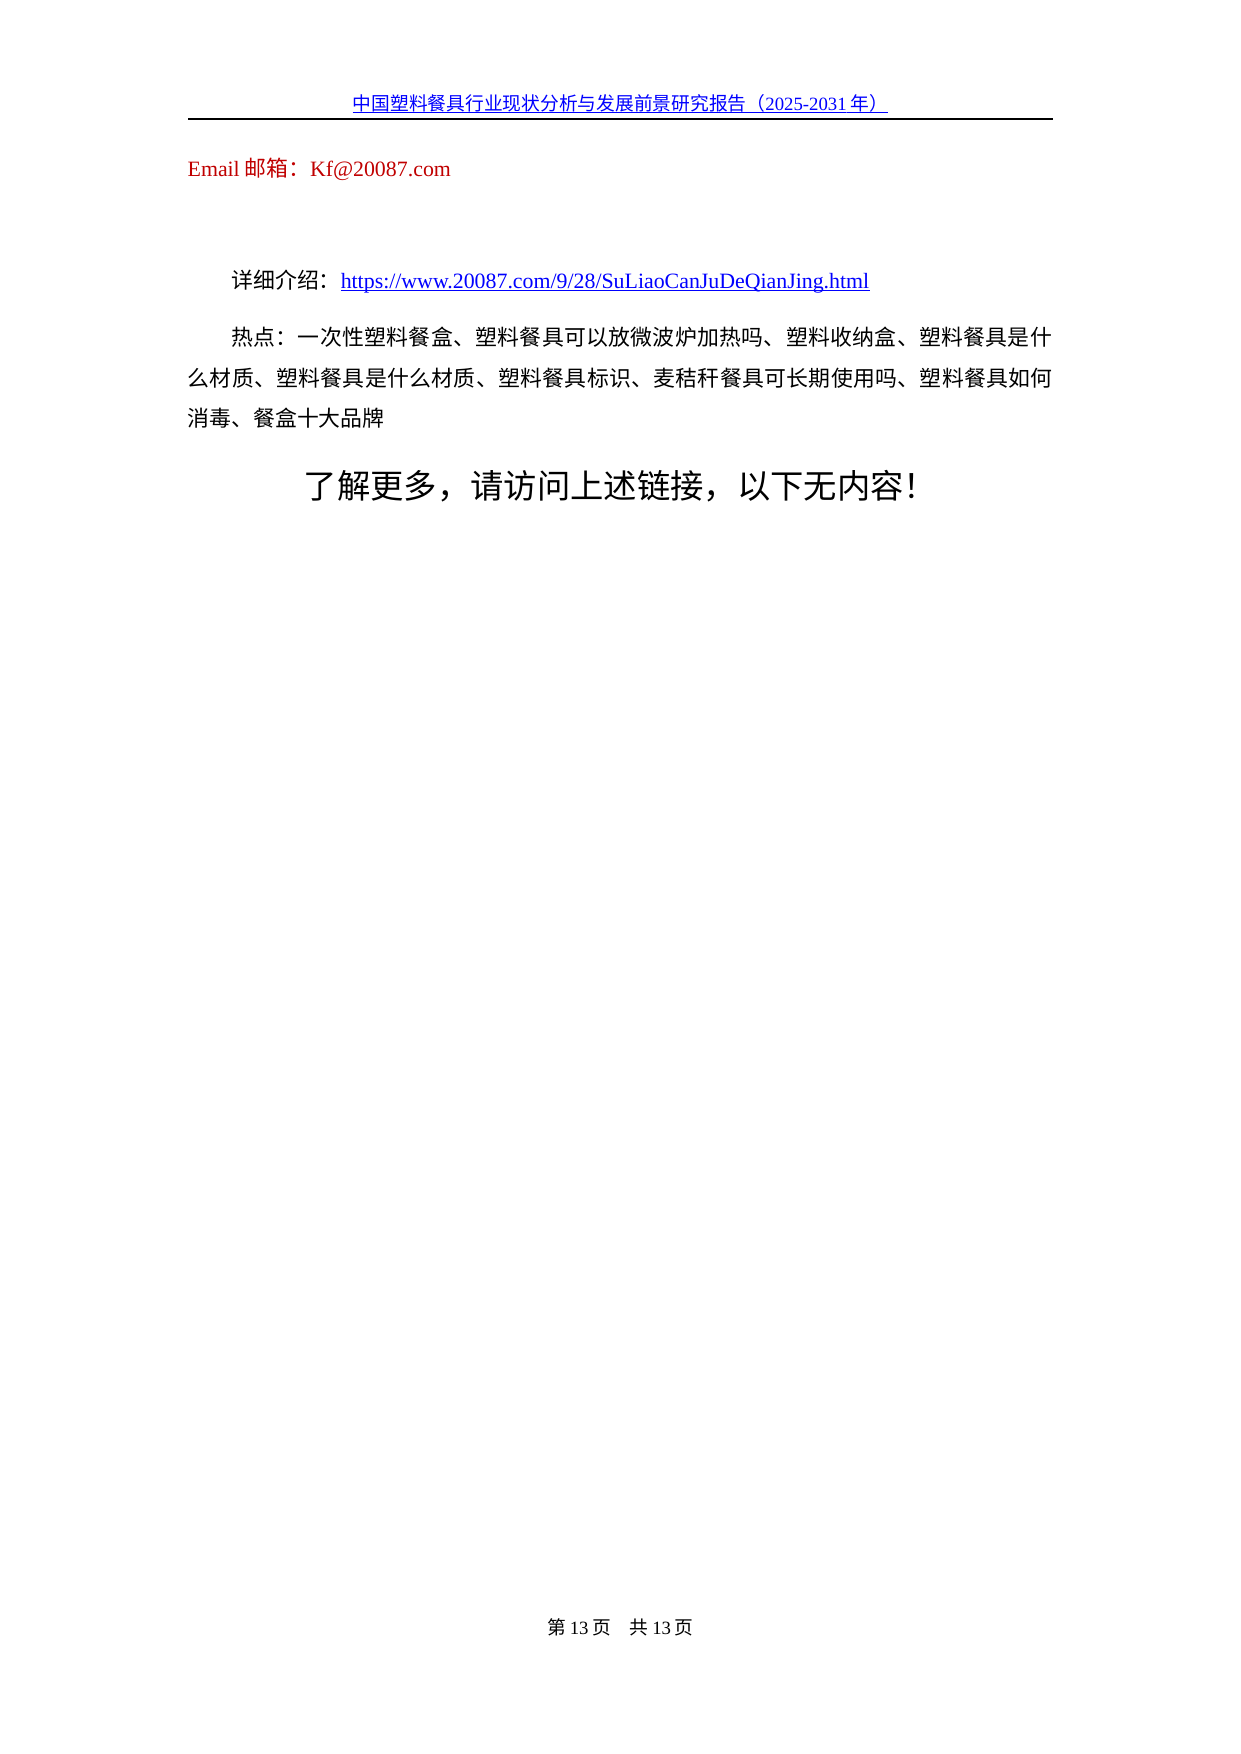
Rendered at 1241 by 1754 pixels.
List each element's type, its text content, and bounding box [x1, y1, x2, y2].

text Email邮箱：Kf@20087.com [187, 150, 1053, 183]
text 热点：一次性塑料餐盒、塑料餐具可以放微波炉加热吗、塑料收纳盒、塑料餐具是什么材质、塑料餐具是什么材质、塑料餐具标识、麦秸秆餐具可长期使用吗、塑料餐具如何消毒、餐盒十大品牌 [187, 320, 1053, 433]
title 了解更多，请访问上述链接，以下无内容！ [187, 451, 1053, 516]
text 详细介绍：https://www.20087.com/9/28/SuLiaoCanJuDeQianJing.html [187, 263, 1053, 296]
